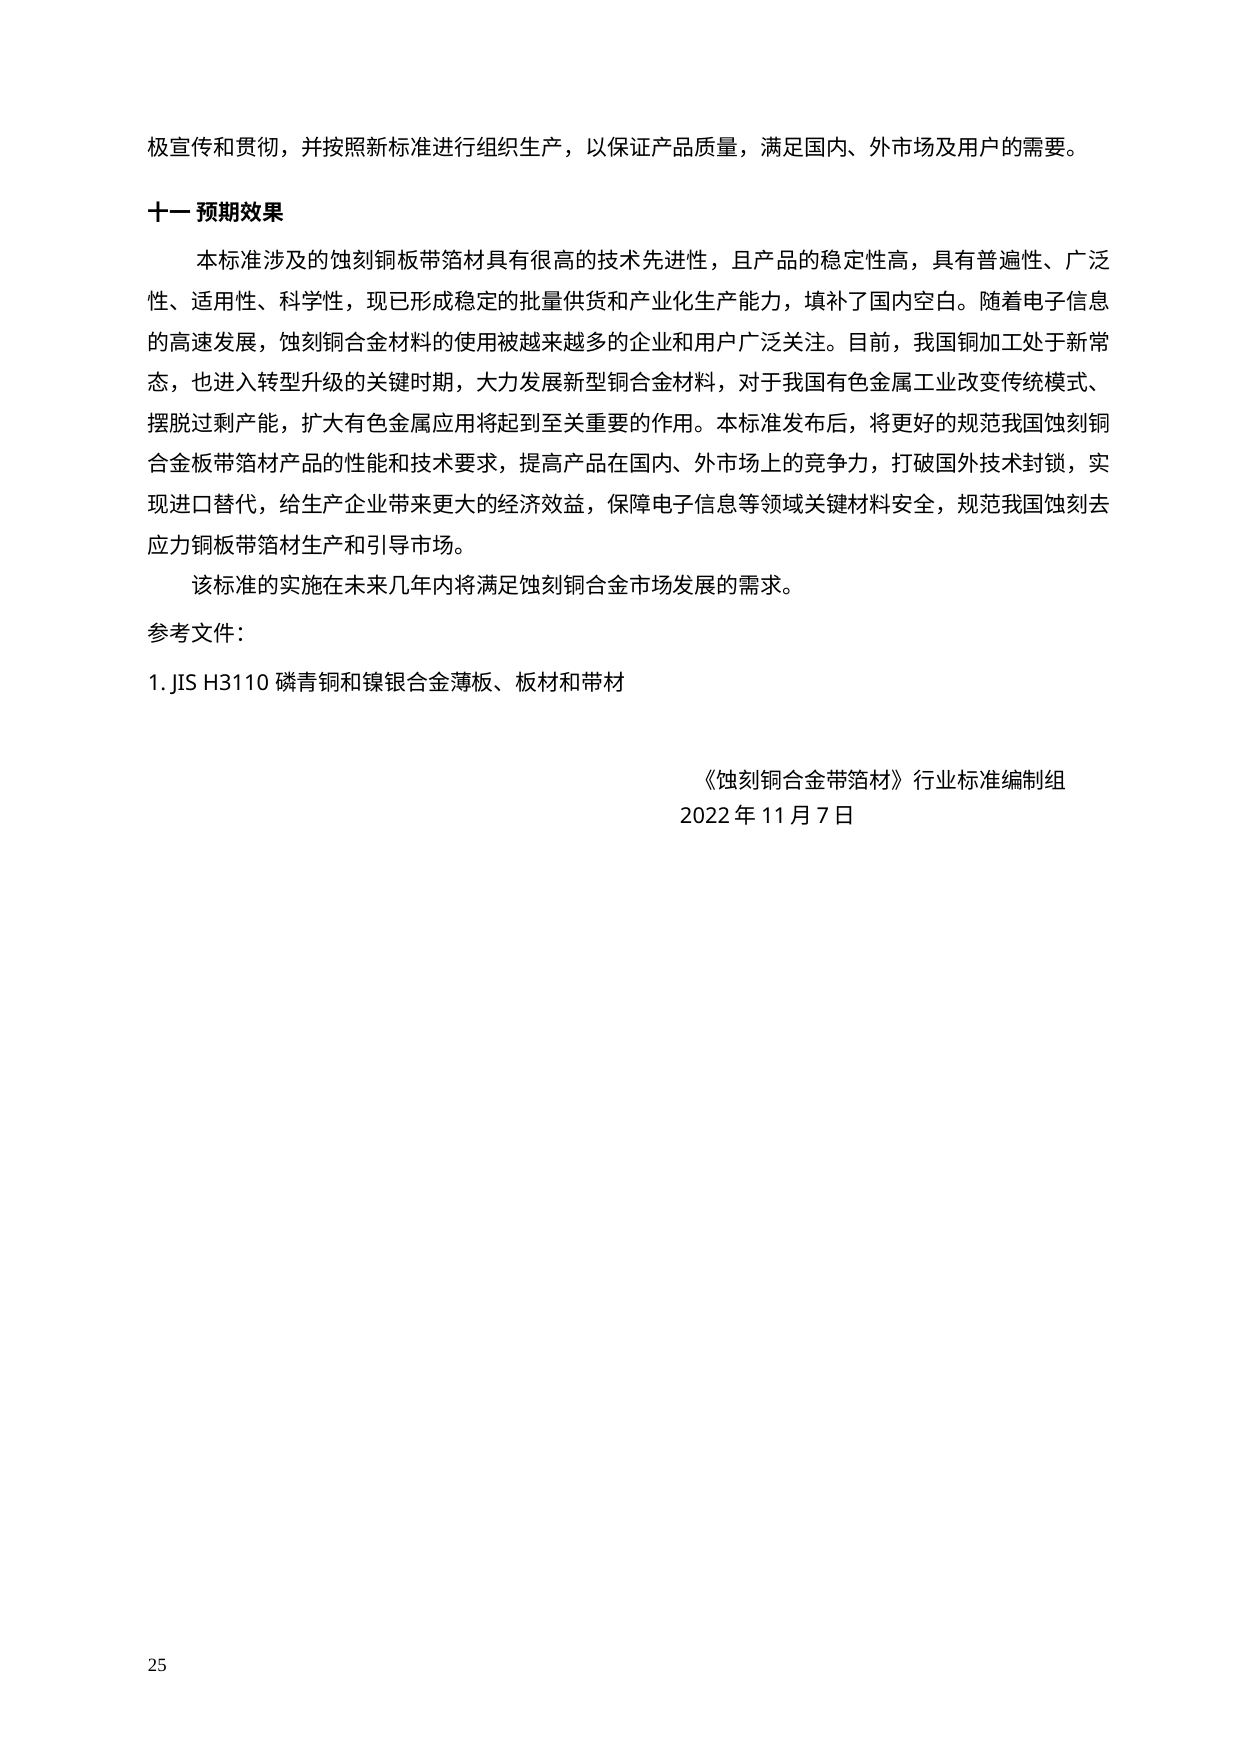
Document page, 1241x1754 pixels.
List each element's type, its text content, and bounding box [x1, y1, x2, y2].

text 该标准的实施在未来几年内将满足蚀刻铜合金市场发展的需求。 [148, 568, 1110, 600]
text 2022年11月7日 [148, 795, 1110, 831]
text 十一 预期效果 [148, 194, 1110, 227]
text 《蚀刻铜合金带箔材》行业标准编制组 [148, 760, 1110, 795]
text 1. JIS H3110 磷青铜和镍银合金薄板、板材和带材 [148, 664, 1110, 697]
text 参考文件： [148, 616, 1110, 648]
text 本标准涉及的蚀刻铜板带箔材具有很高的技术先进性，且产品的稳定性高，具有普遍性、广泛性、适用性、科学性，现已形成稳定的批量供货和产业化生产能力，填补了国内空白。随着电子信息的高速发展，蚀刻铜合金材料的使用被越来越多的企业和用户广泛关注。目前，我国铜加工处于新常态，也进入转型升级的关键时期，大力发展新型铜合金材料，对于我国有色金属工业改变传统模式、摆脱过剩产能，扩大有色金属应用将起到至关重要的作用。本标准发布后，将更好的规范我国蚀刻铜合金板带箔材产品的性能和技术要求，提高产品在国内、外市场上的竞争力，打破国外技术封锁，实现进口替代，给生产企业带来更大的经济效益，保障电子信息等领域关键材料安全，规范我国蚀刻去应力铜板带箔材生产和引导市场。 [148, 243, 1110, 560]
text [148, 129, 1110, 162]
